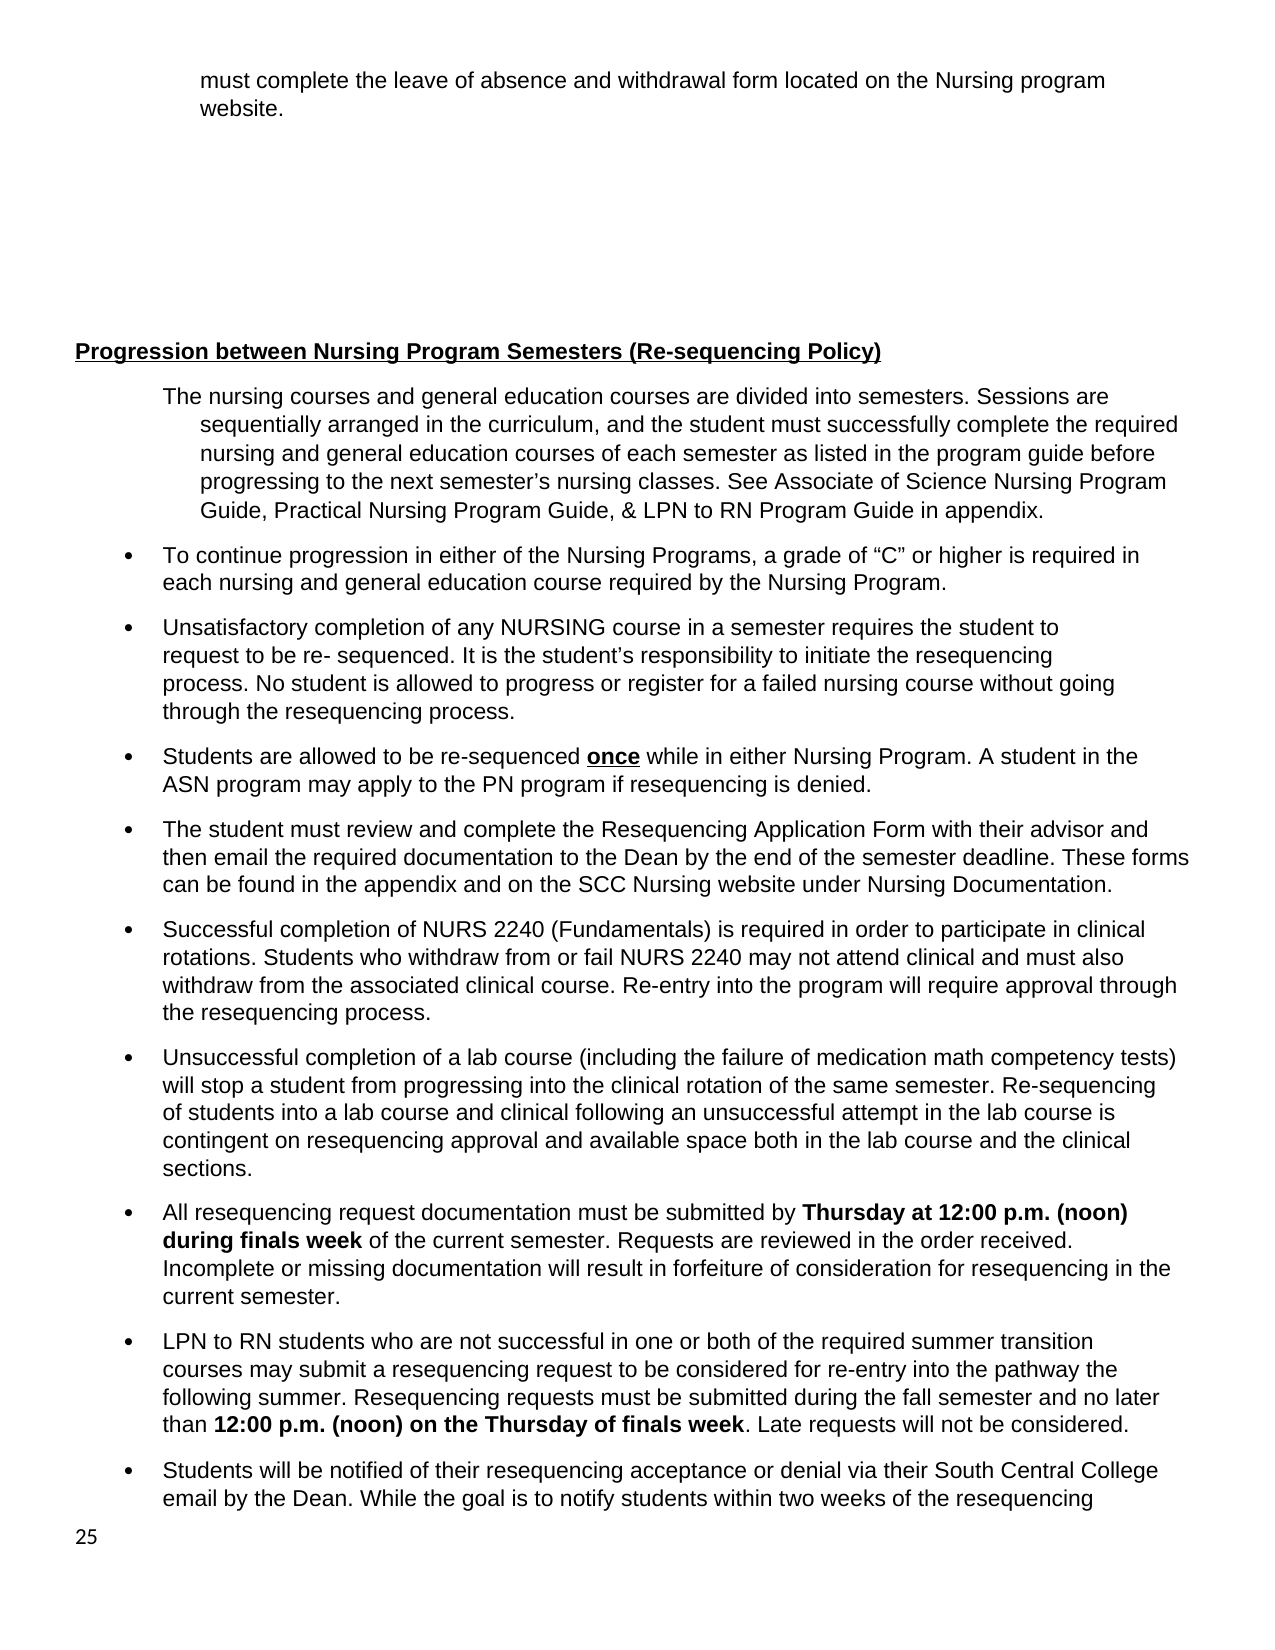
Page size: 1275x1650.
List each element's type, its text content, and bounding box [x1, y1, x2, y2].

list Unsuccessful completion of a lab course (including the failure of medication math competency tests) will stop a student from progressing into the clinical rotation of the same semester. Re-sequencing of students into a lab course and clinical following an unsuccessful attempt in the lab course is contingent on resequencing approval and available space both in the lab course and the clinical sections. [125, 1044, 1181, 1181]
list To continue progression in either of the Nursing Programs, a grade of “C” or higher is required in each nursing and general education course required by the Nursing Program. [125, 542, 1175, 596]
list Successful completion of NURS 2240 (Fundamentals) is required in order to participate in clinical rotations. Students who withdraw from or fail NURS 2240 may not attend clinical and must also withdraw from the associated clinical course. Re-entry into the program will require approval through the resequencing process. [125, 916, 1181, 1026]
subtitle Progression between Nursing Program Semesters (Re-sequencing Policy) [75, 338, 1275, 364]
list LPN to RN students who are not successful in one or both of the required summer transition courses may submit a resequencing request to be considered for re-entry into the pathway the following summer. Resequencing requests must be submitted during the fall semester and no later than 12:00 p.m. (noon) on the Thursday of finals week. Late requests will not be considered. [125, 1328, 1178, 1438]
list The student must review and complete the Resequencing Application Form with their advisor and then email the required documentation to the Dean by the end of the semester deadline. These forms can be found in the appendix and on the SCC Nursing website under Nursing Documentation. [125, 816, 1195, 898]
list Unsatisfactory completion of any NURSING course in a semester requires the student to request to be re- sequenced. It is the student’s responsibility to initiate the resequencing process. No student is allowed to progress or register for a failed nursing course without going through the resequencing process. [125, 614, 1137, 724]
list All resequencing request documentation must be submitted by Thursday at 12:00 p.m. (noon) during finals week of the current semester. Requests are reviewed in the order received. Incomplete or missing documentation will result in forfeiture of consideration for resequencing in the current semester. [125, 1199, 1178, 1309]
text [162, 67, 1194, 121]
list Students are allowed to be re-sequenced once while in either Nursing Program. A student in the ASN program may apply to the PN program if resequencing is denied. [125, 743, 1179, 797]
text The nursing courses and general education courses are divided into semesters. Sessions are sequentially arranged in the curriculum, and the student must successfully complete the required nursing and general education courses of each semester as listed in the program guide before progressing to the next semester’s nursing classes. See Associate of Science Nursing Program Guide, Practical Nursing Program Guide, & LPN to RN Program Guide in appendix. [162, 383, 1201, 523]
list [125, 1457, 1183, 1511]
